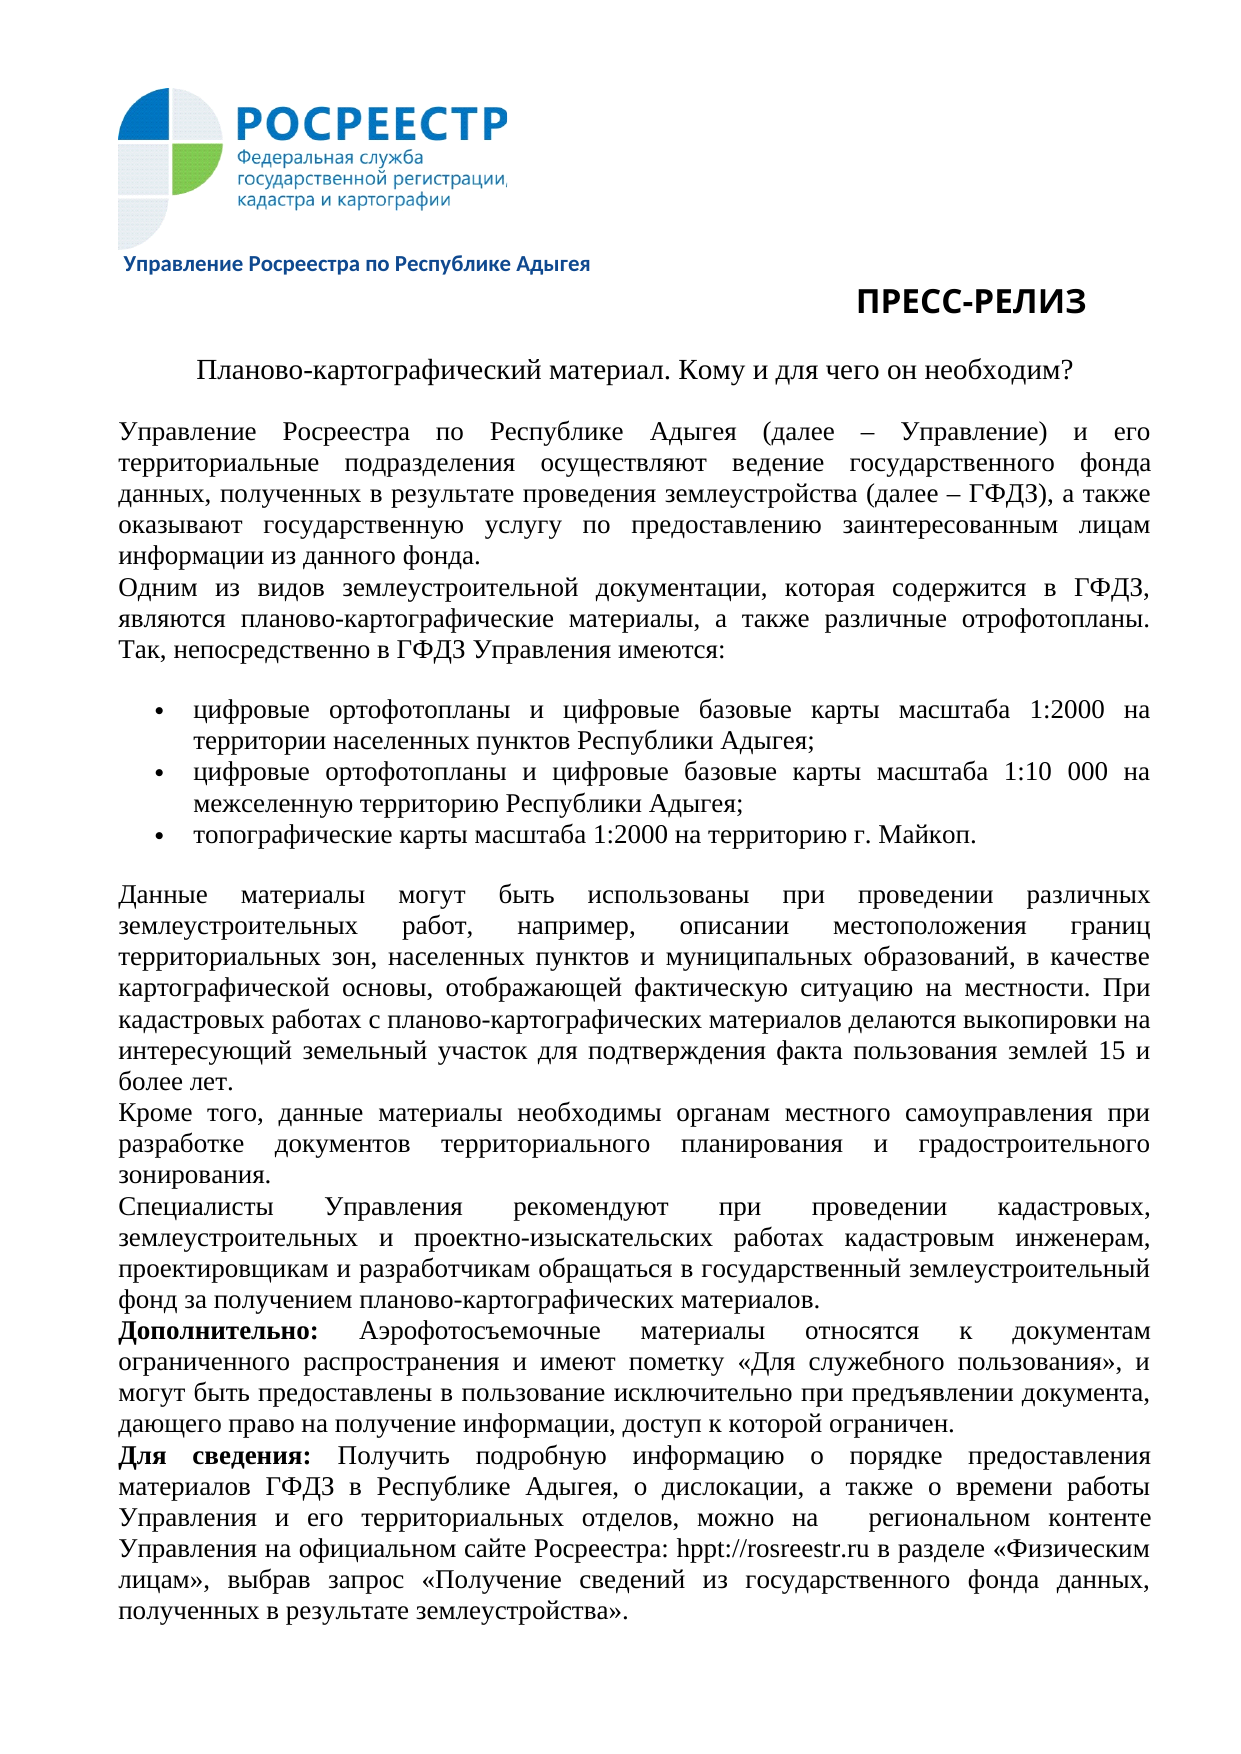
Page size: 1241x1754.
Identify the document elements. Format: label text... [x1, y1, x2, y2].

text Управление Росреестра по Республике Адыгея (далее – Управление) и его территориальные подразделения осуществляют ведение государственного фонда данных, полученных в результате проведения землеустройства (далее – ГФДЗ), а также оказывают государственную услугу по предоставлению заинтересованным лицам информации из данного фонда. [118, 415, 1152, 571]
list топографические карты масштаба 1:2000 на территорию г. Майкоп. [156, 818, 1152, 849]
list цифровые ортофотопланы и цифровые базовые карты масштаба 1:2000 на территории населенных пунктов Республики Адыгея; [156, 693, 1152, 756]
text Планово-картографический материал. Кому и для чего он необходим? [118, 352, 1152, 386]
text Данные материалы могут быть использованы при проведении различных землеустроительных работ, например, описании местоположения границ территориальных зон, населенных пунктов и муниципальных образований, в качестве картографической основы, отображающей фактическую ситуацию на местности. При кадастровых работах с планово-картографических материалов делаются выкопировки на интересующий земельный участок для подтверждения факта пользования землей 15 и более лет. [118, 878, 1152, 1096]
text Для сведения: Получить подробную информацию о порядке предоставления материалов ГФДЗ в Республике Адыгея, о дислокации, а также о времени работы Управления и его территориальных отделов, можно на региональном контенте Управления на официальном сайте Росреестра: hppt://rosreestr.ru в разделе «Физическим лицам», выбрав запрос «Получение сведений из государственного фонда данных, полученных в результате землеустройства». [118, 1439, 1152, 1626]
list цифровые ортофотопланы и цифровые базовые карты масштаба 1:10 000 на межселенную территорию Республики Адыгея; [156, 756, 1152, 818]
text ПРЕСС-РЕЛИЗ [782, 278, 1152, 323]
text Одним из видов землеустроительной документации, которая содержится в ГФДЗ, являются планово-картографические материалы, а также различные отрофотопланы. Так, непосредственно в ГФДЗ Управления имеются: [118, 571, 1152, 664]
text Дополнительно: Аэрофотосъемочные материалы относятся к документам ограниченного распространения и имеют пометку «Для служебного пользования», и могут быть предоставлены в пользование исключительно при предъявлении документа, дающего право на получение информации, доступ к которой ограничен. [118, 1314, 1152, 1439]
text Специалисты Управления рекомендуют при проведении кадастровых, землеустроительных и проектно-изыскательских работах кадастровым инженерам, проектировщикам и разработчикам обращаться в государственный землеустроительный фонд за получением планово-картографических материалов. [118, 1189, 1152, 1314]
text Кроме того, данные материалы необходимы органам местного самоуправления при разработке документов территориального планирования и градостроительного зонирования. [118, 1096, 1152, 1189]
picture [118, 88, 508, 250]
text Управление Росреестра по Республике Адыгея [118, 249, 1152, 278]
